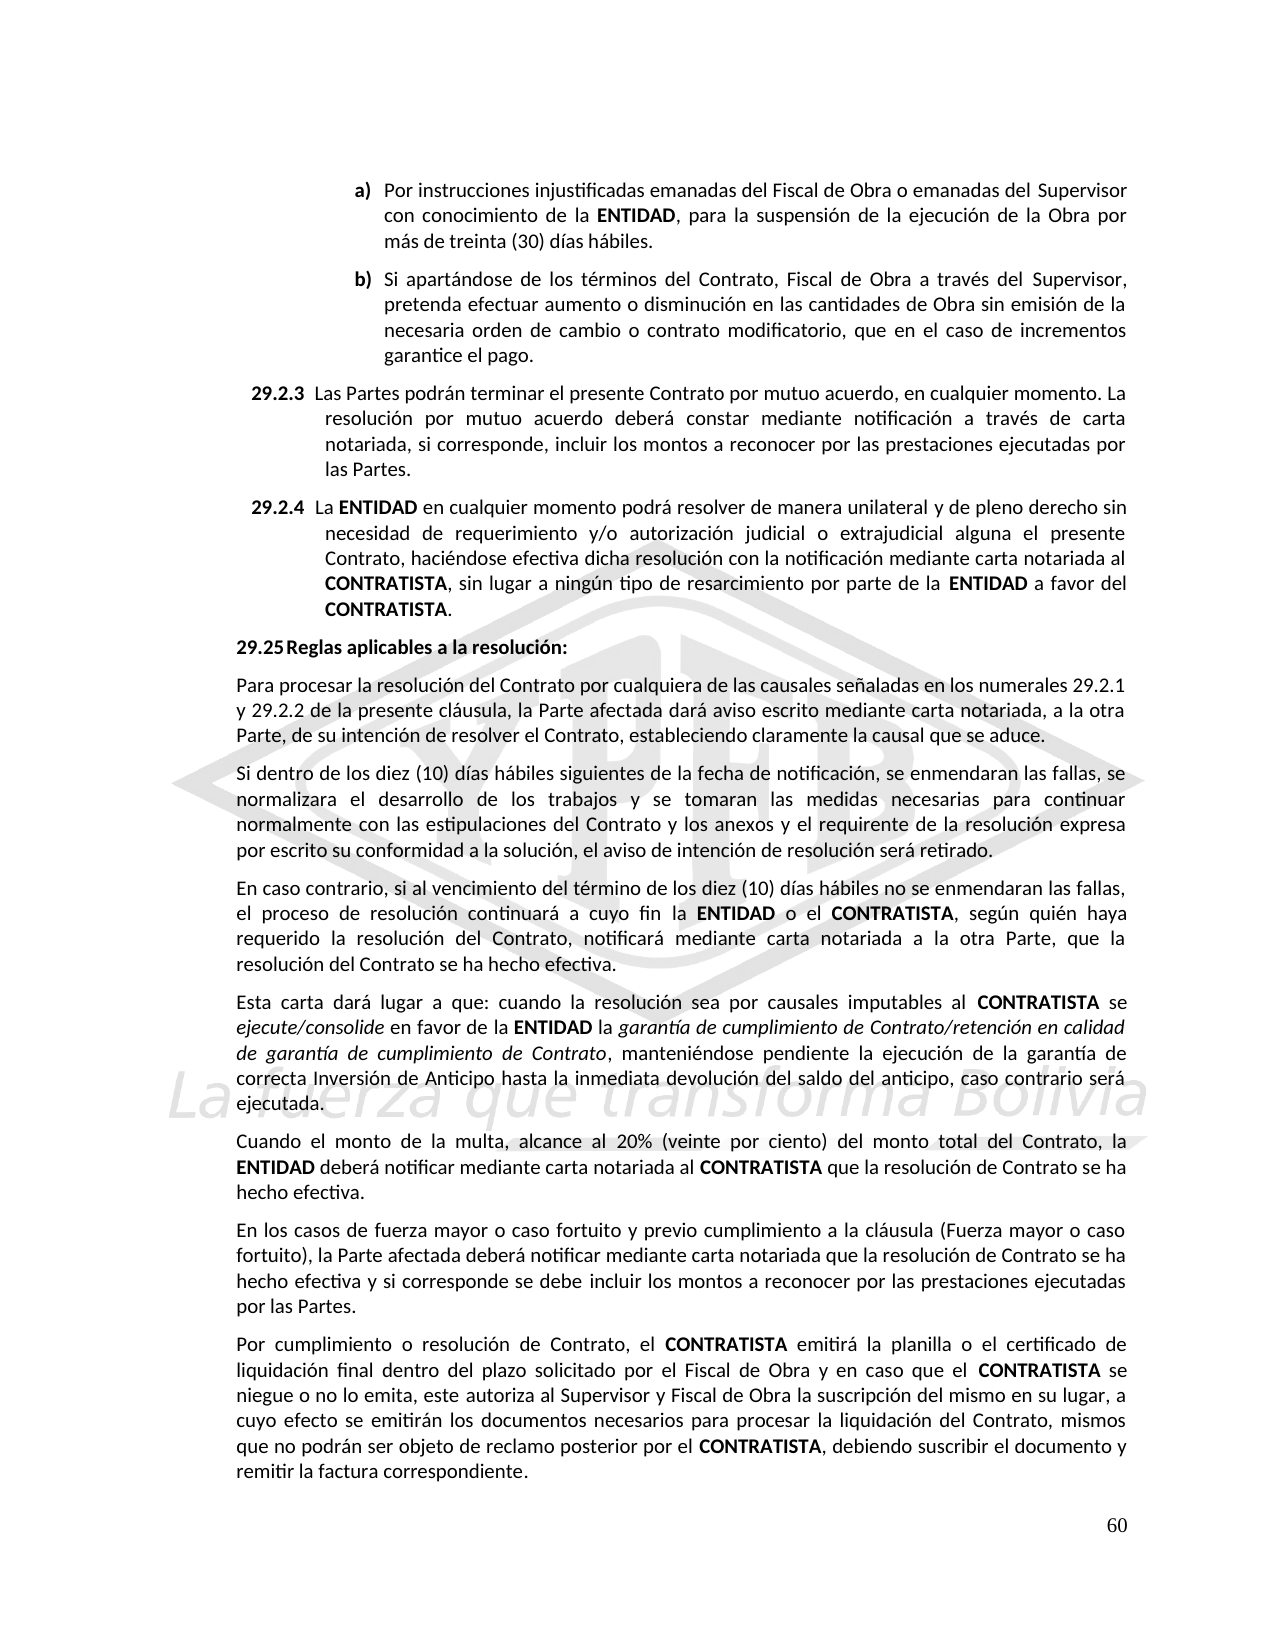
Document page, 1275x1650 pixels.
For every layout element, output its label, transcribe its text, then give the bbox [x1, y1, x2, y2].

text Cuando el monto de la multa, alcance al 20% (veinte por ciento) del monto total del Contrato, la ENTIDAD deberá notificar mediante carta notariada al CONTRATISTA que la resolución de Contrato se ha hecho efectiva. [236, 1128, 1127, 1205]
list Por instrucciones injustificadas emanadas del Fiscal de Obra o emanadas del Supervisor con conocimiento de la ENTIDAD, para la suspensión de la ejecución de la Obra por más de treinta (30) días hábiles. [354, 177, 1127, 253]
text En los casos de fuerza mayor o caso fortuito y previo cumplimiento a la cláusula (Fuerza mayor o caso fortuito), la Parte afectada deberá notificar mediante carta notariada que la resolución de Contrato se ha hecho efectiva y si corresponde se debe incluir los montos a reconocer por las prestaciones ejecutadas por las Partes. [236, 1217, 1127, 1319]
text En caso contrario, si al vencimiento del término de los diez (10) días hábiles no se enmendaran las fallas, el proceso de resolución continuará a cuyo fin la ENTIDAD o el CONTRATISTA, según quién haya requerido la resolución del Contrato, notificará mediante carta notariada a la otra Parte, que la resolución del Contrato se ha hecho efectiva. [236, 875, 1127, 976]
text Para procesar la resolución del Contrato por cualquiera de las causales señaladas en los numerales 29.2.1 y 29.2.2 de la presente cláusula, la Parte afectada dará aviso escrito mediante carta notariada, a la otra Parte, de su intención de resolver el Contrato, estableciendo claramente la causal que se aduce. [236, 672, 1127, 748]
list Si apartándose de los términos del Contrato, Fiscal de Obra a través del Supervisor, pretenda efectuar aumento o disminución en las cantidades de Obra sin emisión de la necesaria orden de cambio o contrato modificatorio, que en el caso de incrementos garantice el pago. [354, 266, 1127, 368]
text Esta carta dará lugar a que: cuando la resolución sea por causales imputables al CONTRATISTA se ejecute/consolide en favor de la ENTIDAD la garantía de cumplimiento de Contrato/retención en calidad de garantía de cumplimiento de Contrato, manteniéndose pendiente la ejecución de la garantía de correcta Inversión de Anticipo hasta la inmediata devolución del saldo del anticipo, caso contrario será ejecutada. [236, 989, 1127, 1116]
list 29.2.3 Las Partes podrán terminar el presente Contrato por mutuo acuerdo, en cualquier momento. La resolución por mutuo acuerdo deberá constar mediante notificación a través de carta notariada, si corresponde, incluir los montos a reconocer por las prestaciones ejecutadas por las Partes. [251, 380, 1127, 482]
text Por cumplimiento o resolución de Contrato, el CONTRATISTA emitirá la planilla o el certificado de liquidación final dentro del plazo solicitado por el Fiscal de Obra y en caso que el CONTRATISTA se niegue o no lo emita, este autoriza al Supervisor y Fiscal de Obra la suscripción del mismo en su lugar, a cuyo efecto se emitirán los documentos necesarios para procesar la liquidación del Contrato, mismos que no podrán ser objeto de reclamo posterior por el CONTRATISTA, debiendo suscribir el documento y remitir la factura correspondiente. [236, 1331, 1127, 1484]
list Reglas aplicables a la resolución: [236, 634, 1127, 659]
text Si dentro de los diez (10) días hábiles siguientes de la fecha de notificación, se enmendaran las fallas, se normalizara el desarrollo de los trabajos y se tomaran las medidas necesarias para continuar normalmente con las estipulaciones del Contrato y los anexos y el requirente de la resolución expresa por escrito su conformidad a la solución, el aviso de intención de resolución será retirado. [236, 761, 1127, 862]
list 29.2.4 La ENTIDAD en cualquier momento podrá resolver de manera unilateral y de pleno derecho sin necesidad de requerimiento y/o autorización judicial o extrajudicial alguna el presente Contrato, haciéndose efectiva dicha resolución con la notificación mediante carta notariada al CONTRATISTA, sin lugar a ningún tipo de resarcimiento por parte de la ENTIDAD a favor del CONTRATISTA. [251, 494, 1127, 621]
